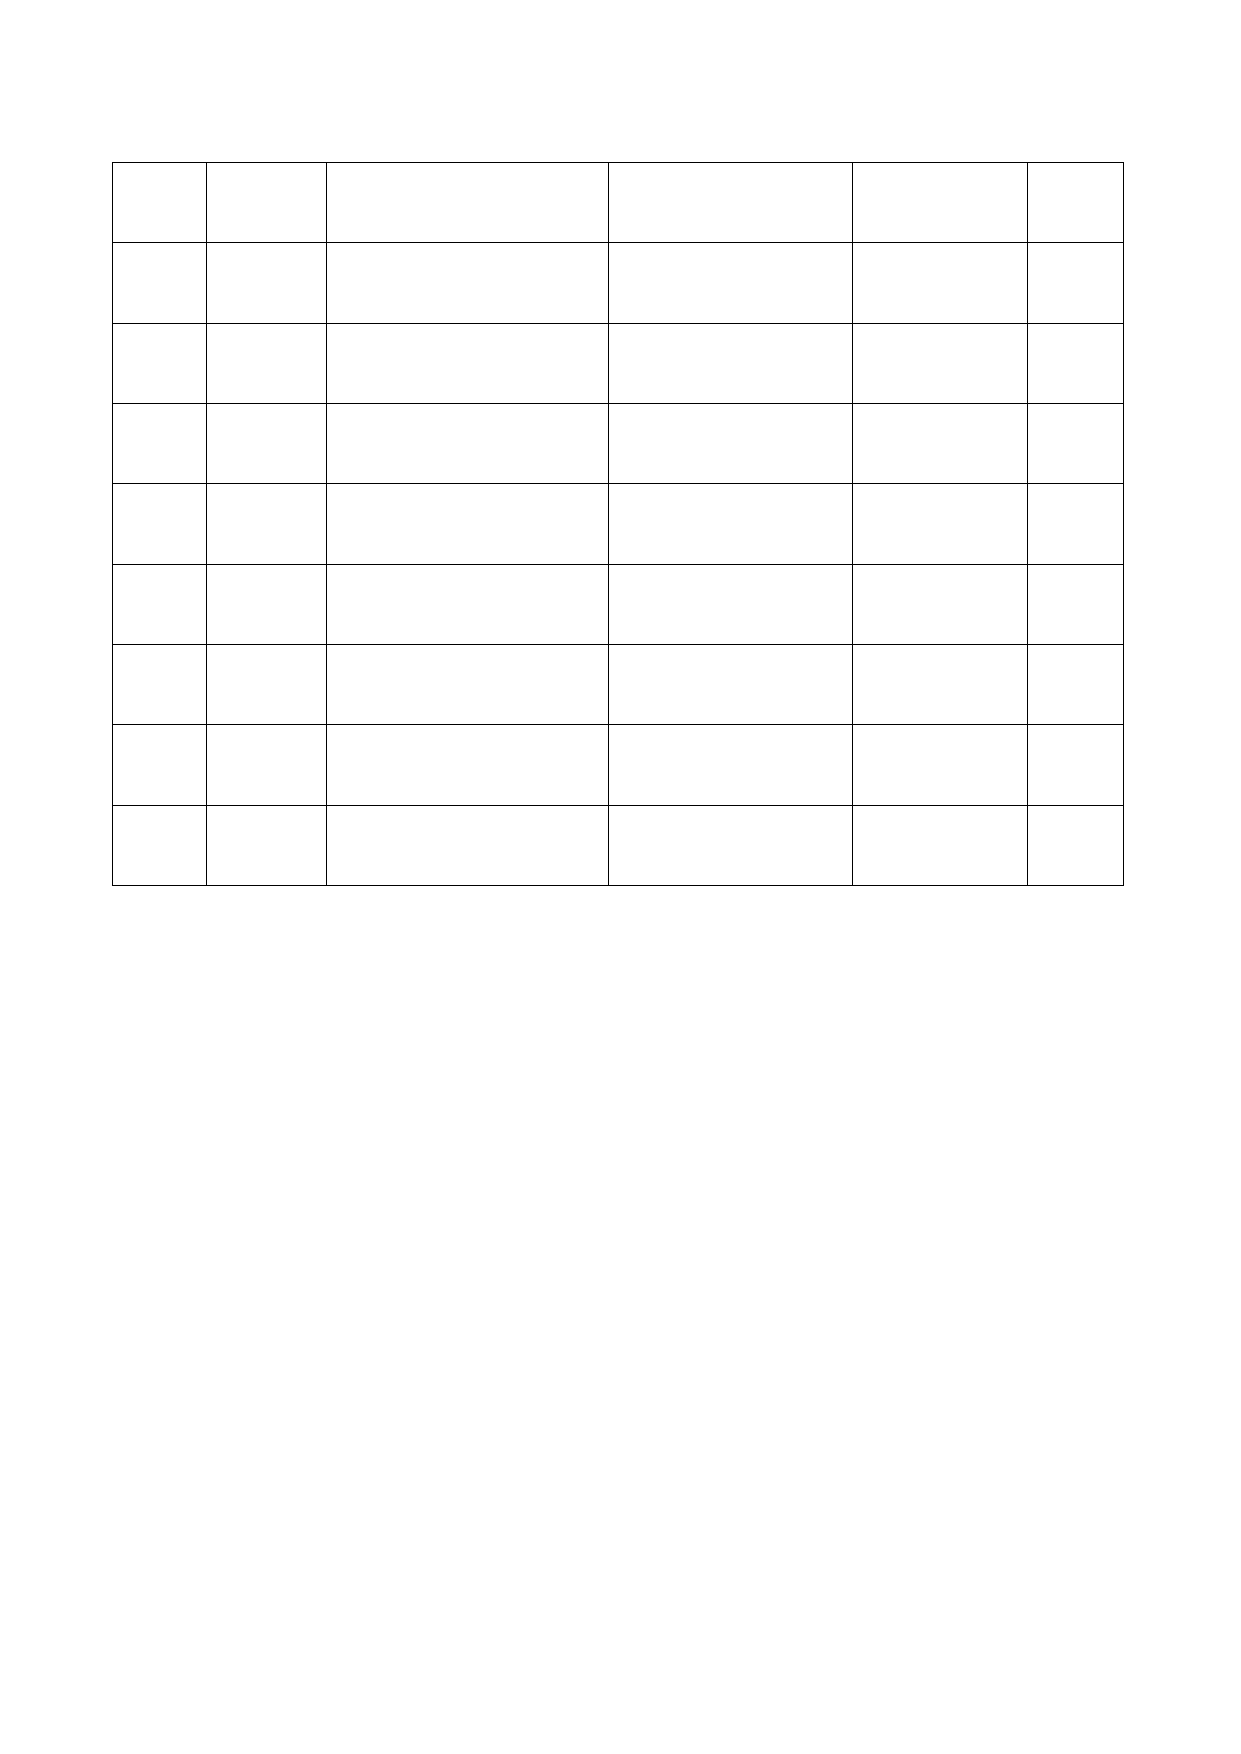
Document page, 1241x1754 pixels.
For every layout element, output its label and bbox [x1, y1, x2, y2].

table_cell [113, 565, 206, 644]
table_cell [207, 243, 326, 323]
table_cell [327, 324, 608, 403]
table_cell [113, 243, 206, 323]
table_cell [327, 806, 608, 885]
table_cell [207, 163, 326, 242]
table_cell [327, 243, 608, 323]
table_cell [1028, 404, 1123, 483]
table_cell [609, 243, 852, 323]
table_cell [327, 645, 608, 724]
table_cell [853, 565, 1027, 644]
table_cell [113, 404, 206, 483]
table_cell [1028, 806, 1123, 885]
table_cell [207, 565, 326, 644]
table_cell [207, 725, 326, 804]
table_cell [1028, 725, 1123, 804]
table_cell [853, 163, 1027, 242]
table_cell [853, 404, 1027, 483]
table_cell [1028, 243, 1123, 323]
table_cell [853, 806, 1027, 885]
table_cell [113, 484, 206, 563]
table_cell [207, 484, 326, 563]
table_cell [207, 645, 326, 724]
table_cell [853, 725, 1027, 804]
table_cell [327, 725, 608, 804]
table_cell [327, 484, 608, 563]
table_cell [853, 484, 1027, 563]
table_cell [609, 163, 852, 242]
table_cell [327, 565, 608, 644]
table_cell [609, 324, 852, 403]
table_cell [113, 163, 206, 242]
table_cell [207, 404, 326, 483]
table_cell [853, 243, 1027, 323]
table_cell [609, 725, 852, 804]
table_cell [609, 565, 852, 644]
table_cell [113, 645, 206, 724]
table_cell [853, 324, 1027, 403]
table_cell [609, 645, 852, 724]
table_cell [113, 324, 206, 403]
table_cell [1028, 324, 1123, 403]
table_cell [1028, 645, 1123, 724]
table_cell [609, 484, 852, 563]
table_cell [1028, 484, 1123, 563]
table_cell [609, 806, 852, 885]
table_cell [327, 404, 608, 483]
table_cell [1028, 163, 1123, 242]
table_cell [327, 163, 608, 242]
table_cell [609, 404, 852, 483]
table_cell [207, 324, 326, 403]
table_cell [853, 645, 1027, 724]
table_cell [113, 725, 206, 804]
table_cell [1028, 565, 1123, 644]
table_cell [113, 806, 206, 885]
table_cell [207, 806, 326, 885]
